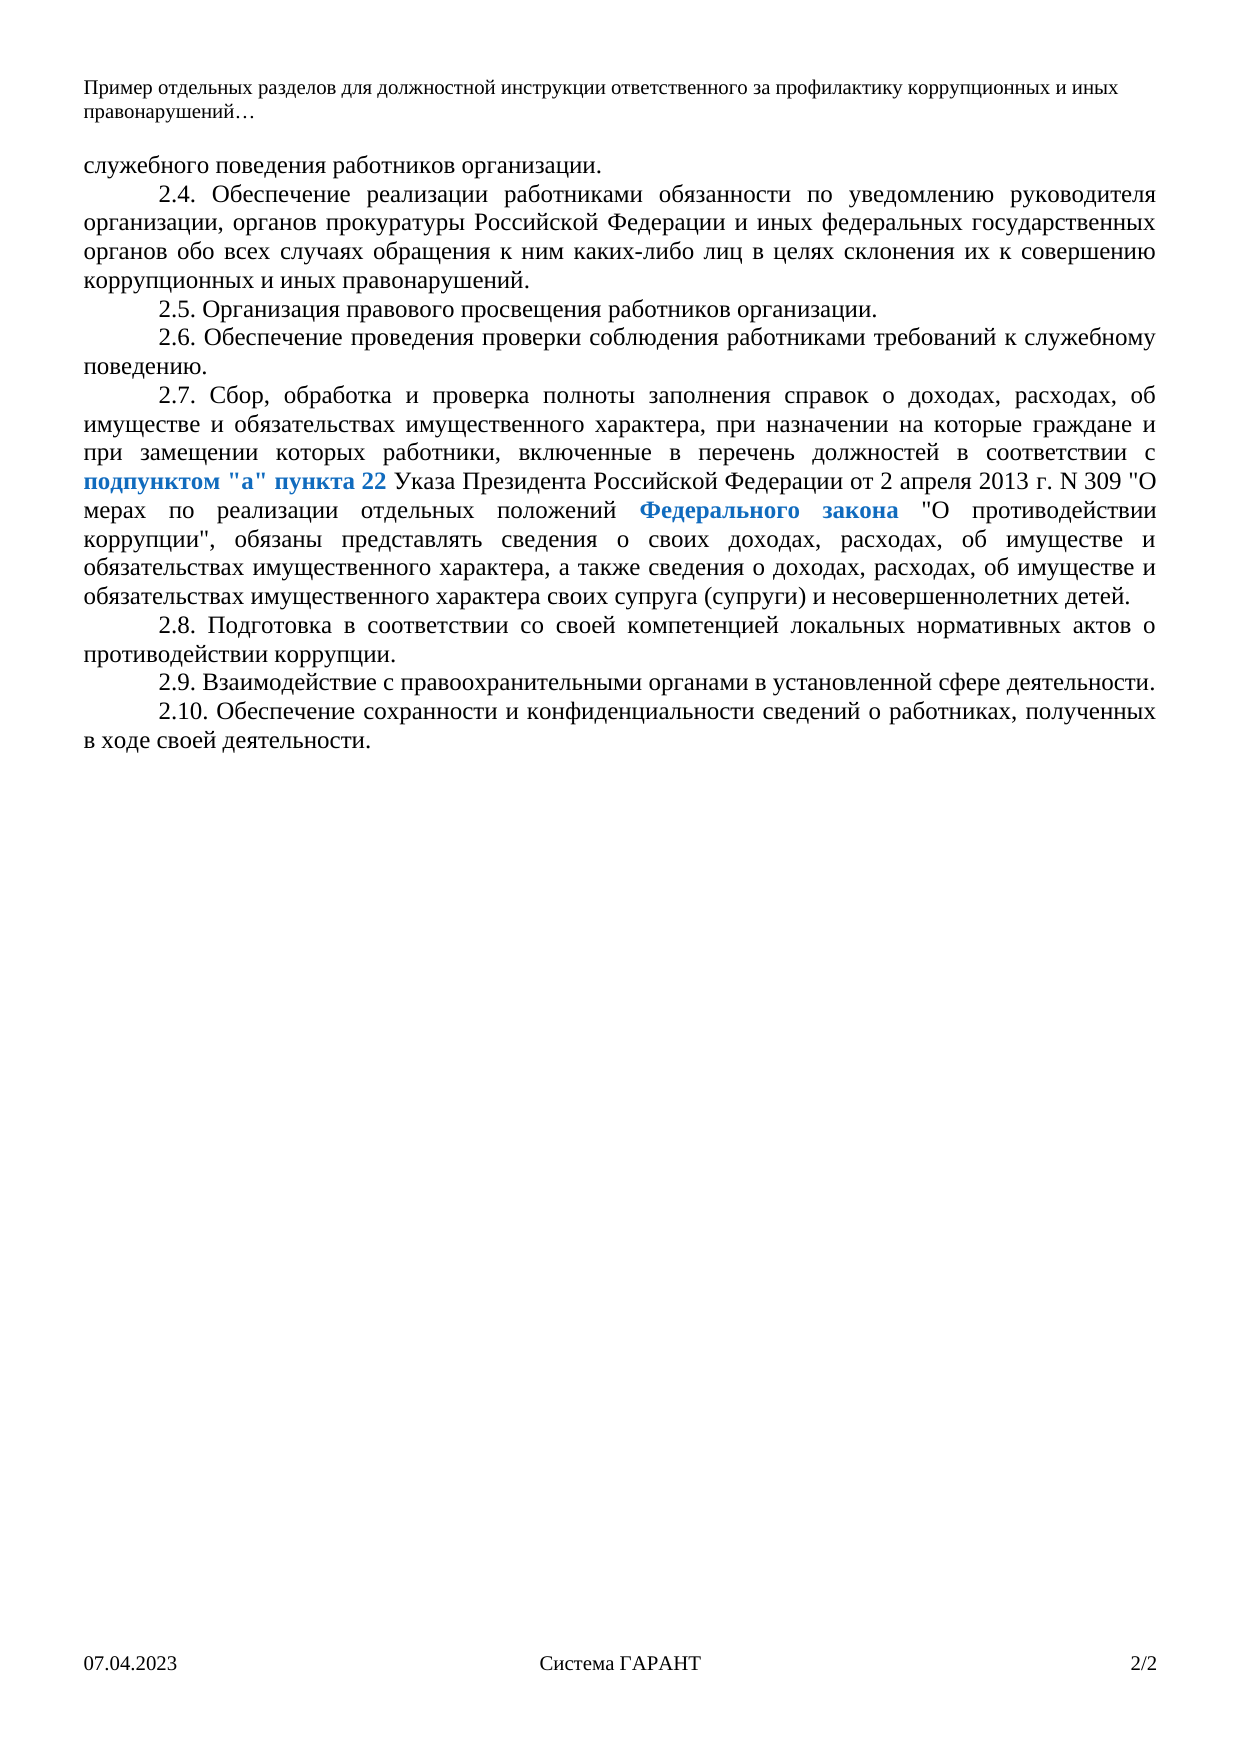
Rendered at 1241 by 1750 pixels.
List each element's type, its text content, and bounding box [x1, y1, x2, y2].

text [83, 150, 1157, 179]
text 2.4. Обеспечение реализации работниками обязанности по уведомлению руководителя организации, органов прокуратуры Российской Федерации и иных федеральных государственных органов обо всех случаях обращения к ним каких-либо лиц в целях склонения их к совершению коррупционных и иных правонарушений. [83, 179, 1157, 294]
text 2.10. Обеспечение сохранности и конфиденциальности сведений о работниках, полученных в ходе своей деятельности. [83, 696, 1157, 754]
text 2.9. Взаимодействие с правоохранительными органами в установленной сфере деятельности. [83, 667, 1157, 696]
text 2.5. Организация правового просвещения работников организации. [83, 294, 1157, 322]
text 2.6. Обеспечение проведения проверки соблюдения работниками требований к служебному поведению. [83, 322, 1157, 380]
text 2.8. Подготовка в соответствии со своей компетенцией локальных нормативных актов о противодействии коррупции. [83, 610, 1157, 667]
text 2.7. Сбор, обработка и проверка полноты заполнения справок о доходах, расходах, об имуществе и обязательствах имущественного характера, при назначении на которые граждане и при замещении которых работники, включенные в перечень должностей в соответствии с подпунктом "а" пункта 22 Указа Президента Российской Федерации от 2 апреля 2013 г. N 309 "О мерах по реализации отдельных положений Федерального закона "О противодействии коррупции", обязаны представлять сведения о своих доходах, расходах, об имуществе и обязательствах имущественного характера, а также сведения о доходах, расходах, об имуществе и обязательствах имущественного характера своих супруга (супруги) и несовершеннолетних детей. [83, 380, 1157, 610]
